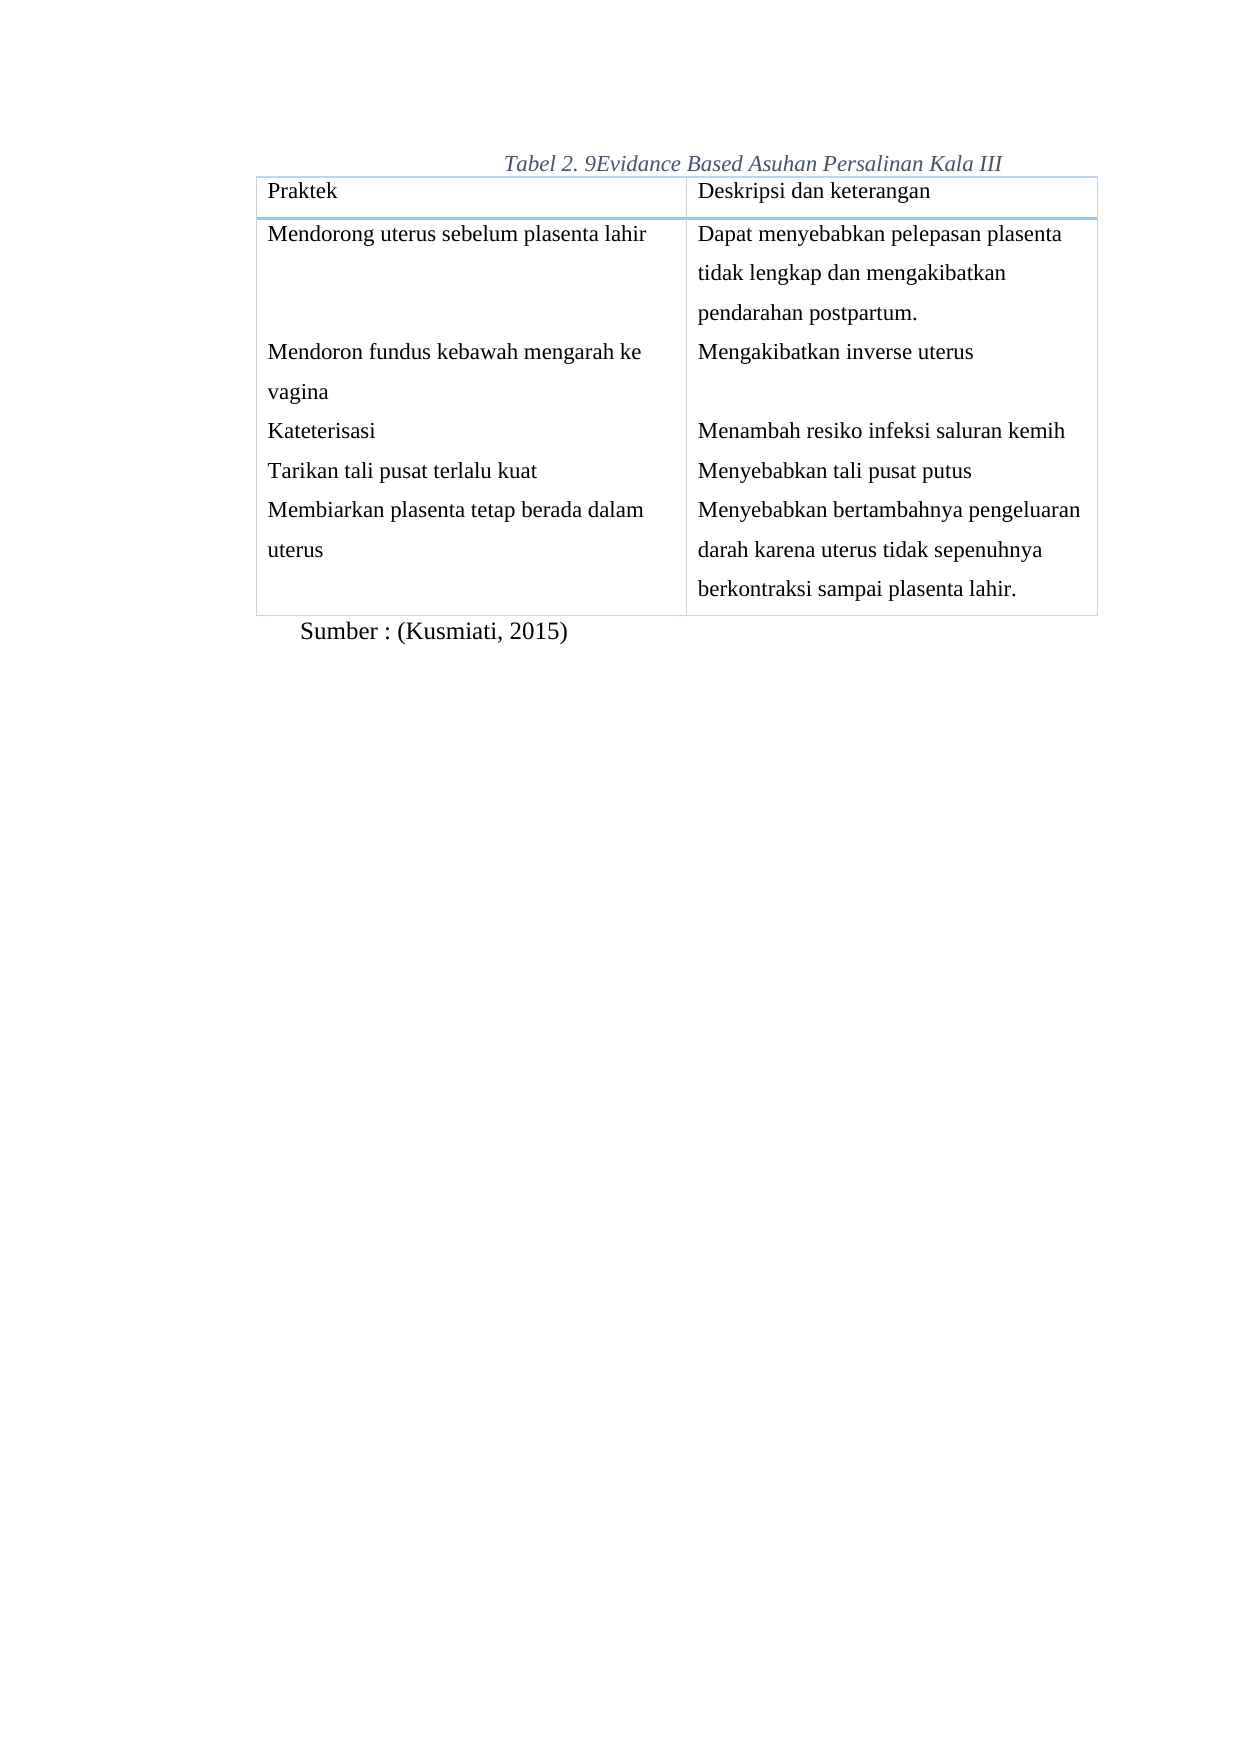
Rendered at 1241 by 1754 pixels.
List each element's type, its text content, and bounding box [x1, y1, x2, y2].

table_cell Dapat menyebabkan pelepasan plasenta tidak lengkap dan mengakibatkan pendarahan postpartum. Mengakibatkan inverse uterus Menambah resiko infeksi saluran kemih Menyebabkan tali pusat putus Menyebabkan bertambahnya pengeluaran darah karena uterus tidak sepenuhnya berkontraksi sampai plasenta lahir. [687, 220, 1097, 615]
text Sumber : (Kusmiati, 2015) [225, 616, 1090, 644]
table_header Praktek [257, 178, 686, 217]
text Tabel 2. 9Evidance Based Asuhan Persalinan Kala III [416, 150, 1090, 176]
table_header Deskripsi dan keterangan [687, 178, 1097, 217]
table_cell Mendorong uterus sebelum plasenta lahir Mendoron fundus kebawah mengarah ke vagina Kateterisasi Tarikan tali pusat terlalu kuat Membiarkan plasenta tetap berada dalam uterus [257, 220, 686, 615]
